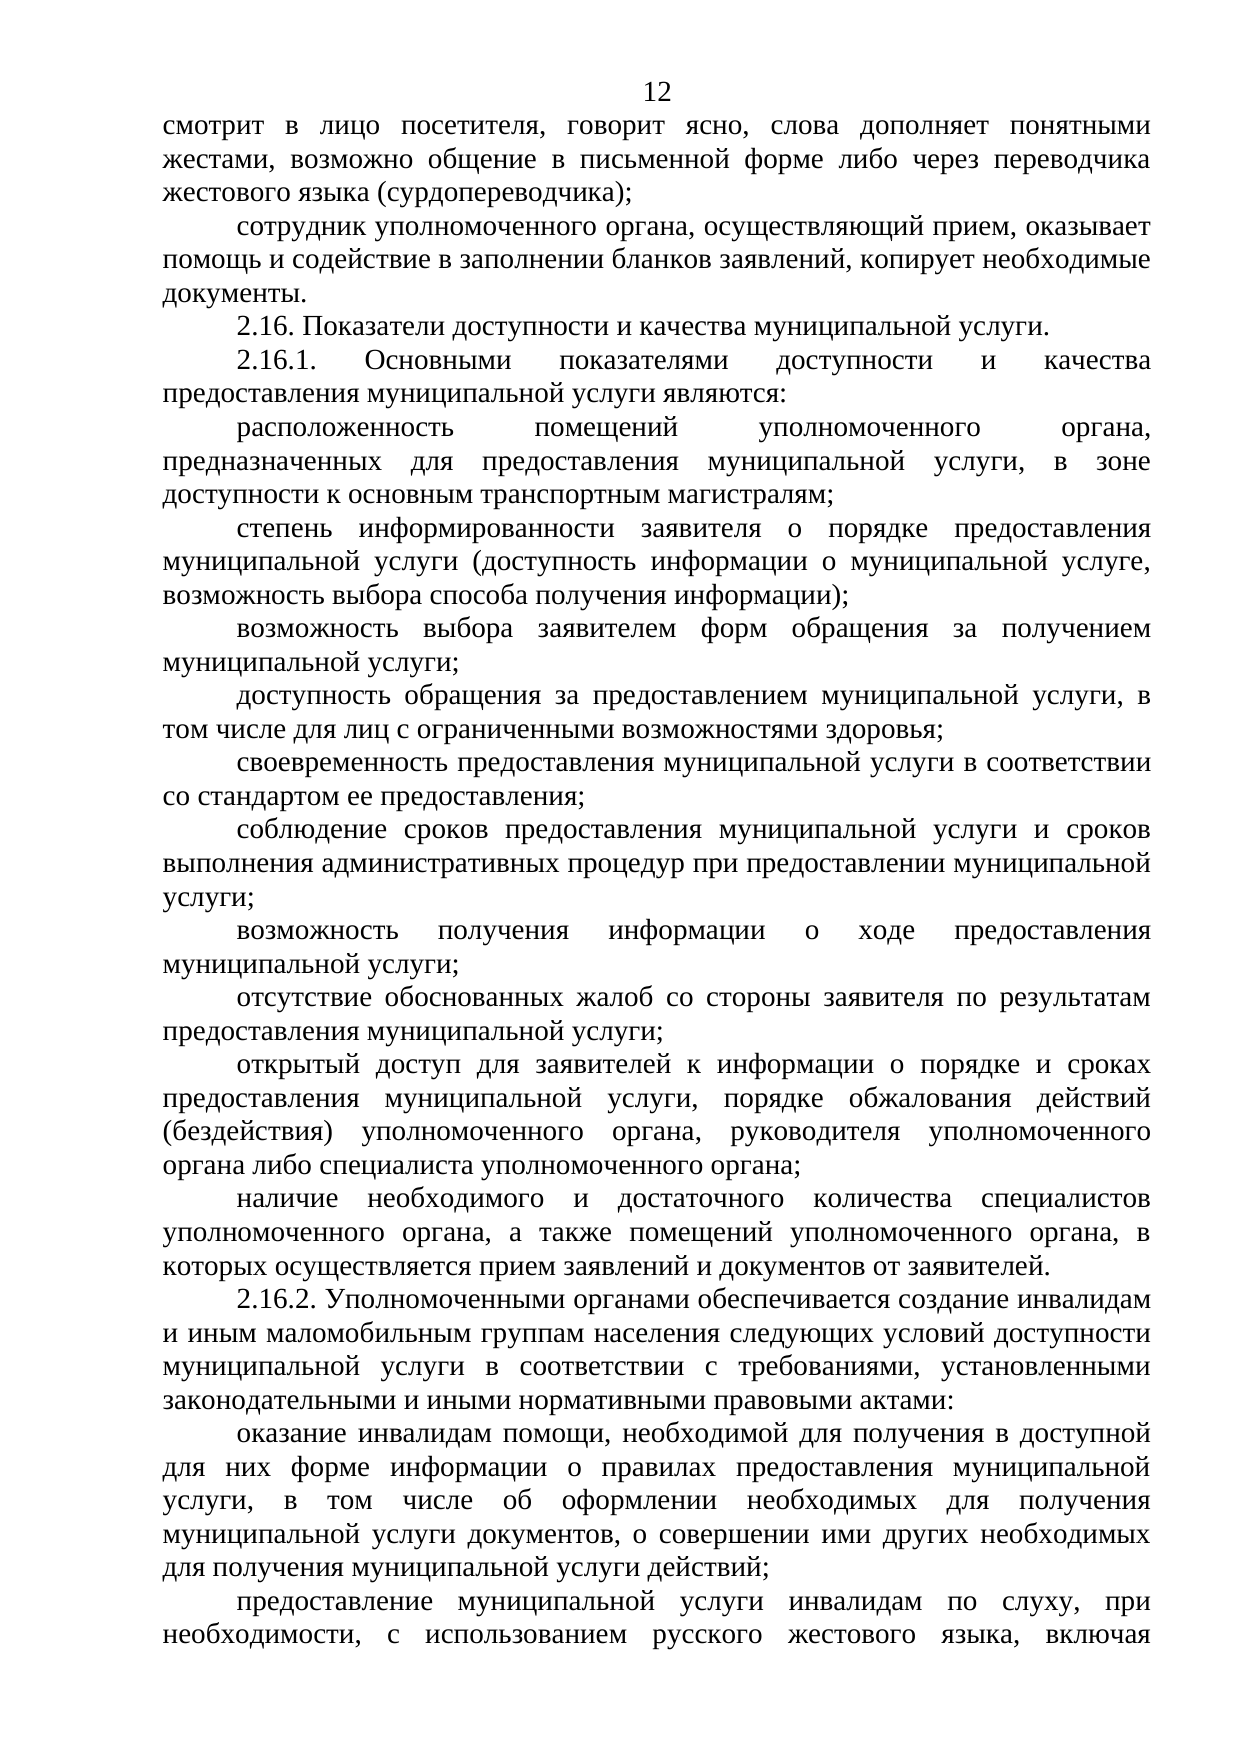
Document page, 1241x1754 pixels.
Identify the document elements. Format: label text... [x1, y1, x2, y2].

text сотрудник уполномоченного органа, осуществляющий прием, оказывает помощь и содействие в заполнении бланков заявлений, копирует необходимые документы. [162, 208, 1152, 308]
text наличие необходимого и достаточного количества специалистов уполномоченного органа, а также помещений уполномоченного органа, в которых осуществляется прием заявлений и документов от заявителей. [162, 1181, 1152, 1281]
text степень информированности заявителя о порядке предоставления муниципальной услуги (доступность информации о муниципальной услуге, возможность выбора способа получения информации); [162, 510, 1152, 610]
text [162, 1583, 1152, 1650]
text открытый доступ для заявителей к информации о порядке и сроках предоставления муниципальной услуги, порядке обжалования действий (бездействия) уполномоченного органа, руководителя уполномоченного органа либо специалиста уполномоченного органа; [162, 1046, 1152, 1181]
text возможность выбора заявителем форм обращения за получением муниципальной услуги; [162, 610, 1152, 677]
text отсутствие обоснованных жалоб со стороны заявителя по результатам предоставления муниципальной услуги; [162, 979, 1152, 1046]
text доступность обращения за предоставлением муниципальной услуги, в том числе для лиц с ограниченными возможностями здоровья; [162, 677, 1152, 744]
text своевременность предоставления муниципальной услуги в соответствии со стандартом ее предоставления; [162, 744, 1152, 812]
text 2.16. Показатели доступности и качества муниципальной услуги. [162, 308, 1152, 342]
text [162, 107, 1152, 208]
text соблюдение сроков предоставления муниципальной услуги и сроков выполнения административных процедур при предоставлении муниципальной услуги; [162, 812, 1152, 912]
text оказание инвалидам помощи, необходимой для получения в доступной для них форме информации о правилах предоставления муниципальной услуги, в том числе об оформлении необходимых для получения муниципальной услуги документов, о совершении ими других необходимых для получения муниципальной услуги действий; [162, 1415, 1152, 1583]
text 2.16.2. Уполномоченными органами обеспечивается создание инвалидам и иным маломобильным группам населения следующих условий доступности муниципальной услуги в соответствии с требованиями, установленными законодательными и иными нормативными правовыми актами: [162, 1281, 1152, 1415]
text расположенность помещений уполномоченного органа, предназначенных для предоставления муниципальной услуги, в зоне доступности к основным транспортным магистралям; [162, 409, 1152, 510]
text возможность получения информации о ходе предоставления муниципальной услуги; [162, 912, 1152, 979]
text 2.16.1. Основными показателями доступности и качества предоставления муниципальной услуги являются: [162, 342, 1152, 409]
